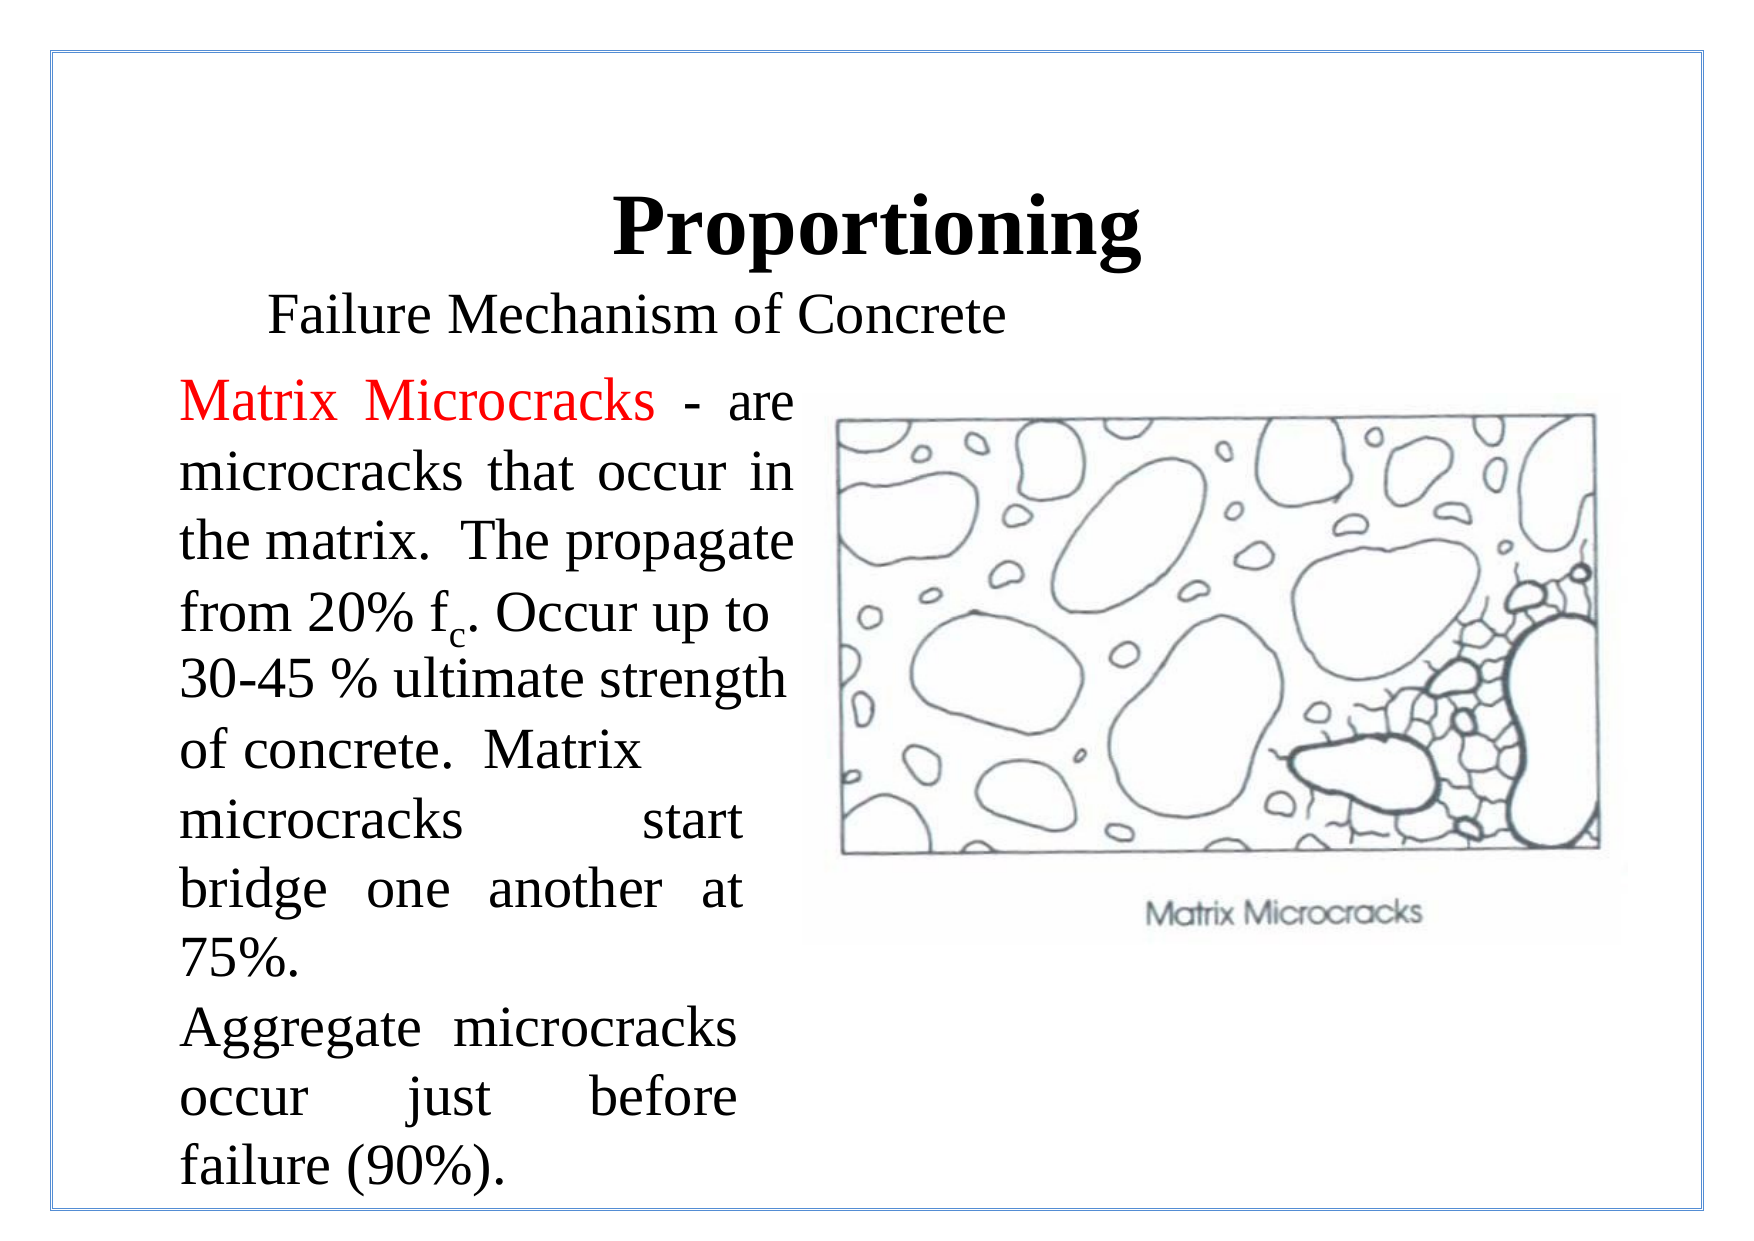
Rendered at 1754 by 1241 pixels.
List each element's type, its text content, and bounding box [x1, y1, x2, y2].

text Matrix Microcracks - are microcracks that occur in the matrix. The propagate [179, 363, 796, 572]
text of concrete. Matrix [179, 714, 1639, 781]
text Aggregate microcracks occur just before failure (90%). [179, 991, 738, 1197]
subtitle Proportioning [117, 175, 1637, 275]
text 30-45 % ultimate strength [179, 646, 1639, 711]
picture [802, 393, 1628, 574]
text microcracks start bridge one another at 75%. [179, 784, 743, 989]
text from 20% fc. Occur up to [179, 574, 1639, 646]
picture [802, 781, 1628, 949]
text Failure Mechanism of Concrete [267, 278, 1639, 346]
